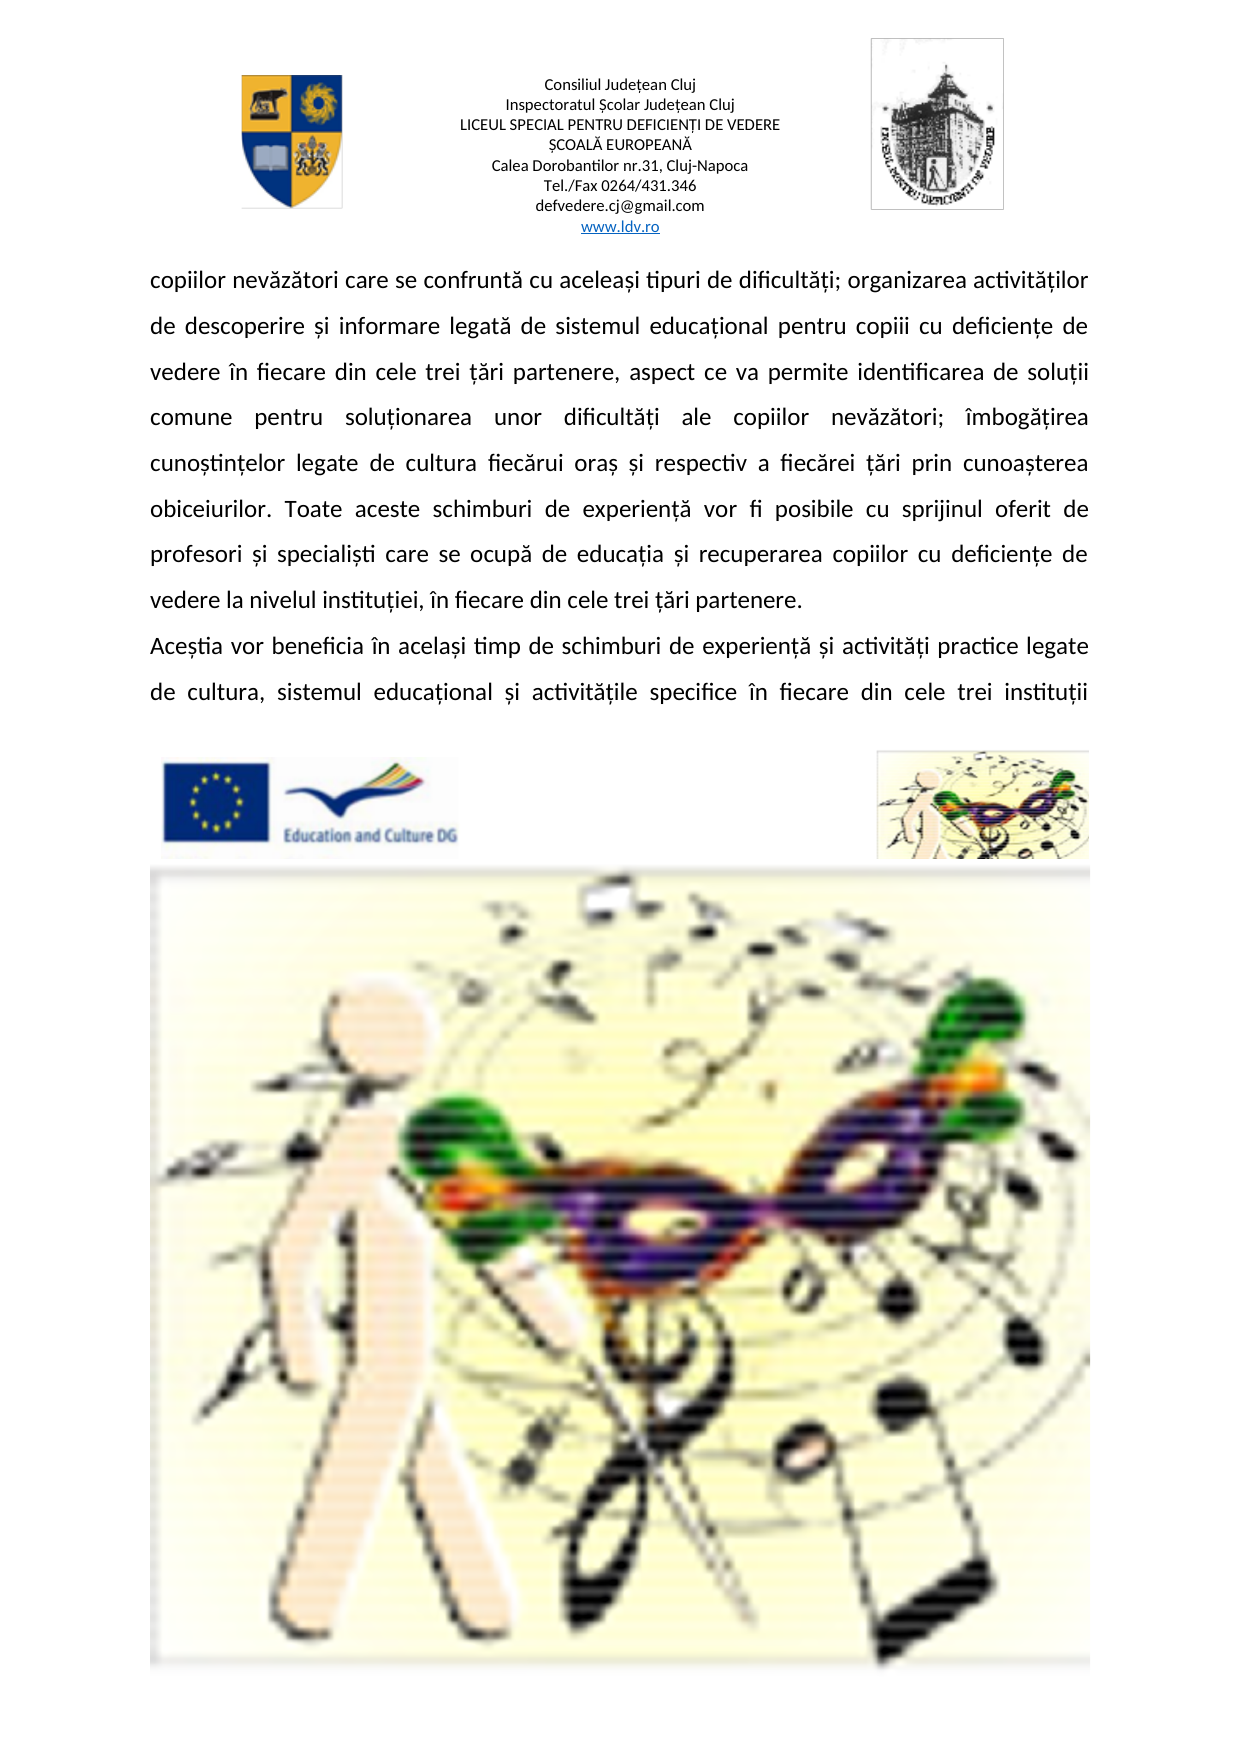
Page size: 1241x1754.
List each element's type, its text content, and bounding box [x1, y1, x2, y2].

picture [150, 749, 1091, 1681]
text Aceştia vor beneficia în acelaşi timp de schimburi de experienţă şi activităţi practice legate de cultura, sistemul educaţional şi activităţile specifice în fiecare din cele trei instituţii partenere. Astfel, vom oferi copiilor cu deficienţe de vedere posibilitatea de a se confrunta cu propriile experienţe şi vor fi puşi în situaţia de a descoperi, asimila cunoştinţe şi dezvolta experienţe legate de sistemul educaţional din fiecare ţară parteneră. [150, 630, 1090, 706]
picture [241, 75, 344, 210]
picture [862, 34, 1015, 216]
text Pe baza ideilor comune şi a dificultăţilor comune identificate de fiecare partener, Franţa, în calitate de coordonator, şi Ungaria şi România în calitate de parteneri, şi-au propus să formeze o echipă în care să se realizeze ateliere de lucru şi schimburi de experienţă între copiii cu deficienţe de vedere, în speţă nevăzători, şi profesori care să contribuie la dezvoltarea încrederii în sine a acestor copii. Principalele obiective ale proiectului sunt următoarele: realizarea atelierelor de lucru pentru copiii cu deficienţe de vedere bazate pe dezvoltarea şi utilizarea autoexpresiei corporale şi vocale, în special a copiilor nevăzători care se confruntă cu aceleaşi tipuri de dificultăţi; organizarea activităţilor de descoperire şi informare legată de sistemul educaţional pentru copiii cu deficienţe de vedere în fiecare din cele trei ţări partenere, aspect ce va permite identificarea de soluţii comune pentru soluţionarea unor dificultăţi ale copiilor nevăzători; îmbogăţirea cunoştinţelor legate de cultura fiecărui oraş şi respectiv a fiecărei ţări prin cunoaşterea obiceiurilor. Toate aceste schimburi de experienţă vor fi posibile cu sprijinul oferit de profesori şi specialişti care se ocupă de educaţia şi recuperarea copiilor cu deficienţe de vedere la nivelul instituţiei, în fiecare din cele trei ţări partenere. [150, 264, 1090, 615]
